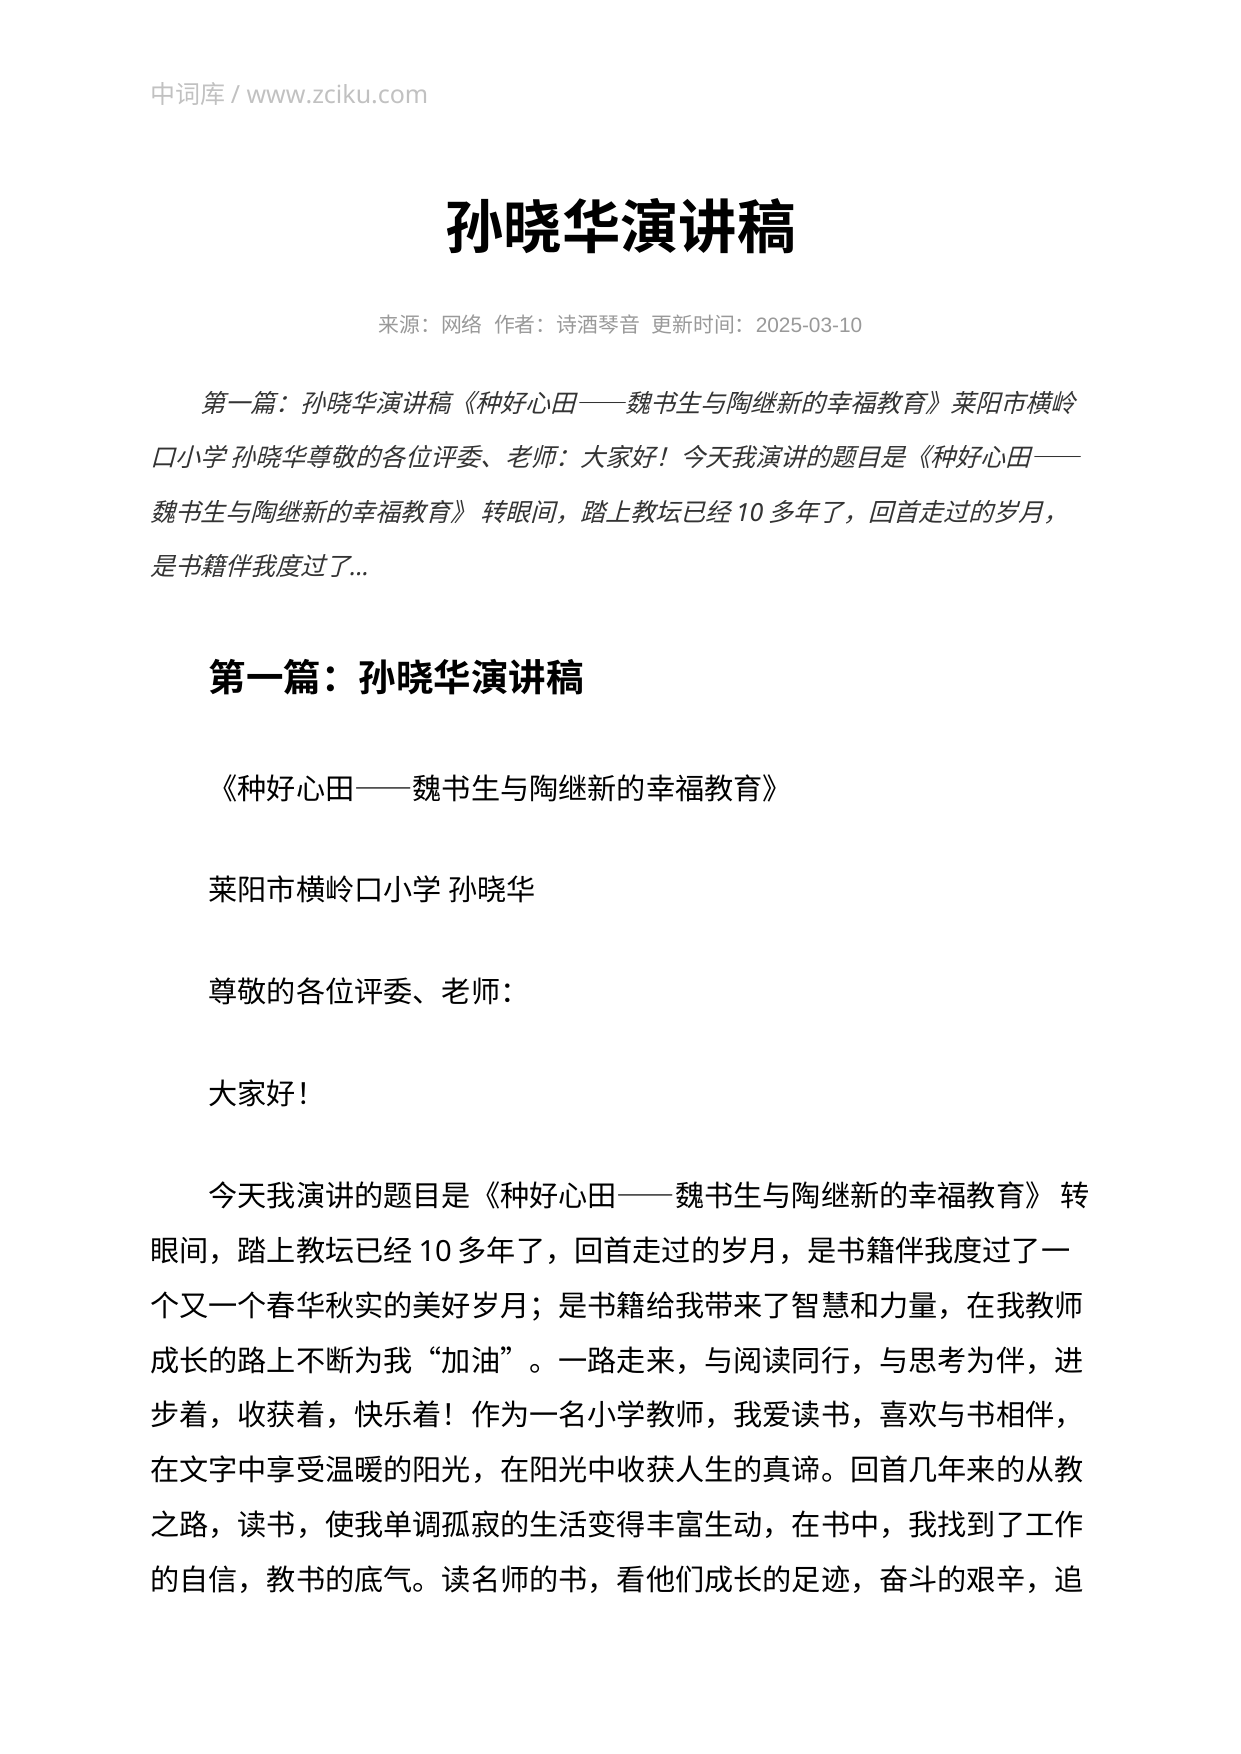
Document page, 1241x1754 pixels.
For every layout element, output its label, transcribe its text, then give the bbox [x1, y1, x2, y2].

text 尊敬的各位评委、老师： [150, 969, 1090, 1011]
text 来源：网络 作者：诗酒琴音 更新时间：2025-03-10 [150, 313, 1090, 337]
text 第一篇：孙晓华演讲稿 [150, 648, 1090, 702]
text 第一篇：孙晓华演讲稿《种好心田——魏书生与陶继新的幸福教育》莱阳市横岭口小学 孙晓华尊敬的各位评委、老师：大家好！今天我演讲的题目是《种好心田——魏书生与陶继新的幸福教育》 转眼间，踏上教坛已经10多年了，回首走过的岁月，是书籍伴我度过了... [150, 383, 1090, 583]
subtitle 孙晓华演讲稿 [150, 181, 1090, 266]
text 大家好！ [150, 1071, 1090, 1113]
text 《种好心田——魏书生与陶继新的幸福教育》 [150, 765, 1090, 807]
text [150, 1172, 1090, 1599]
text 莱阳市横岭口小学 孙晓华 [150, 867, 1090, 909]
